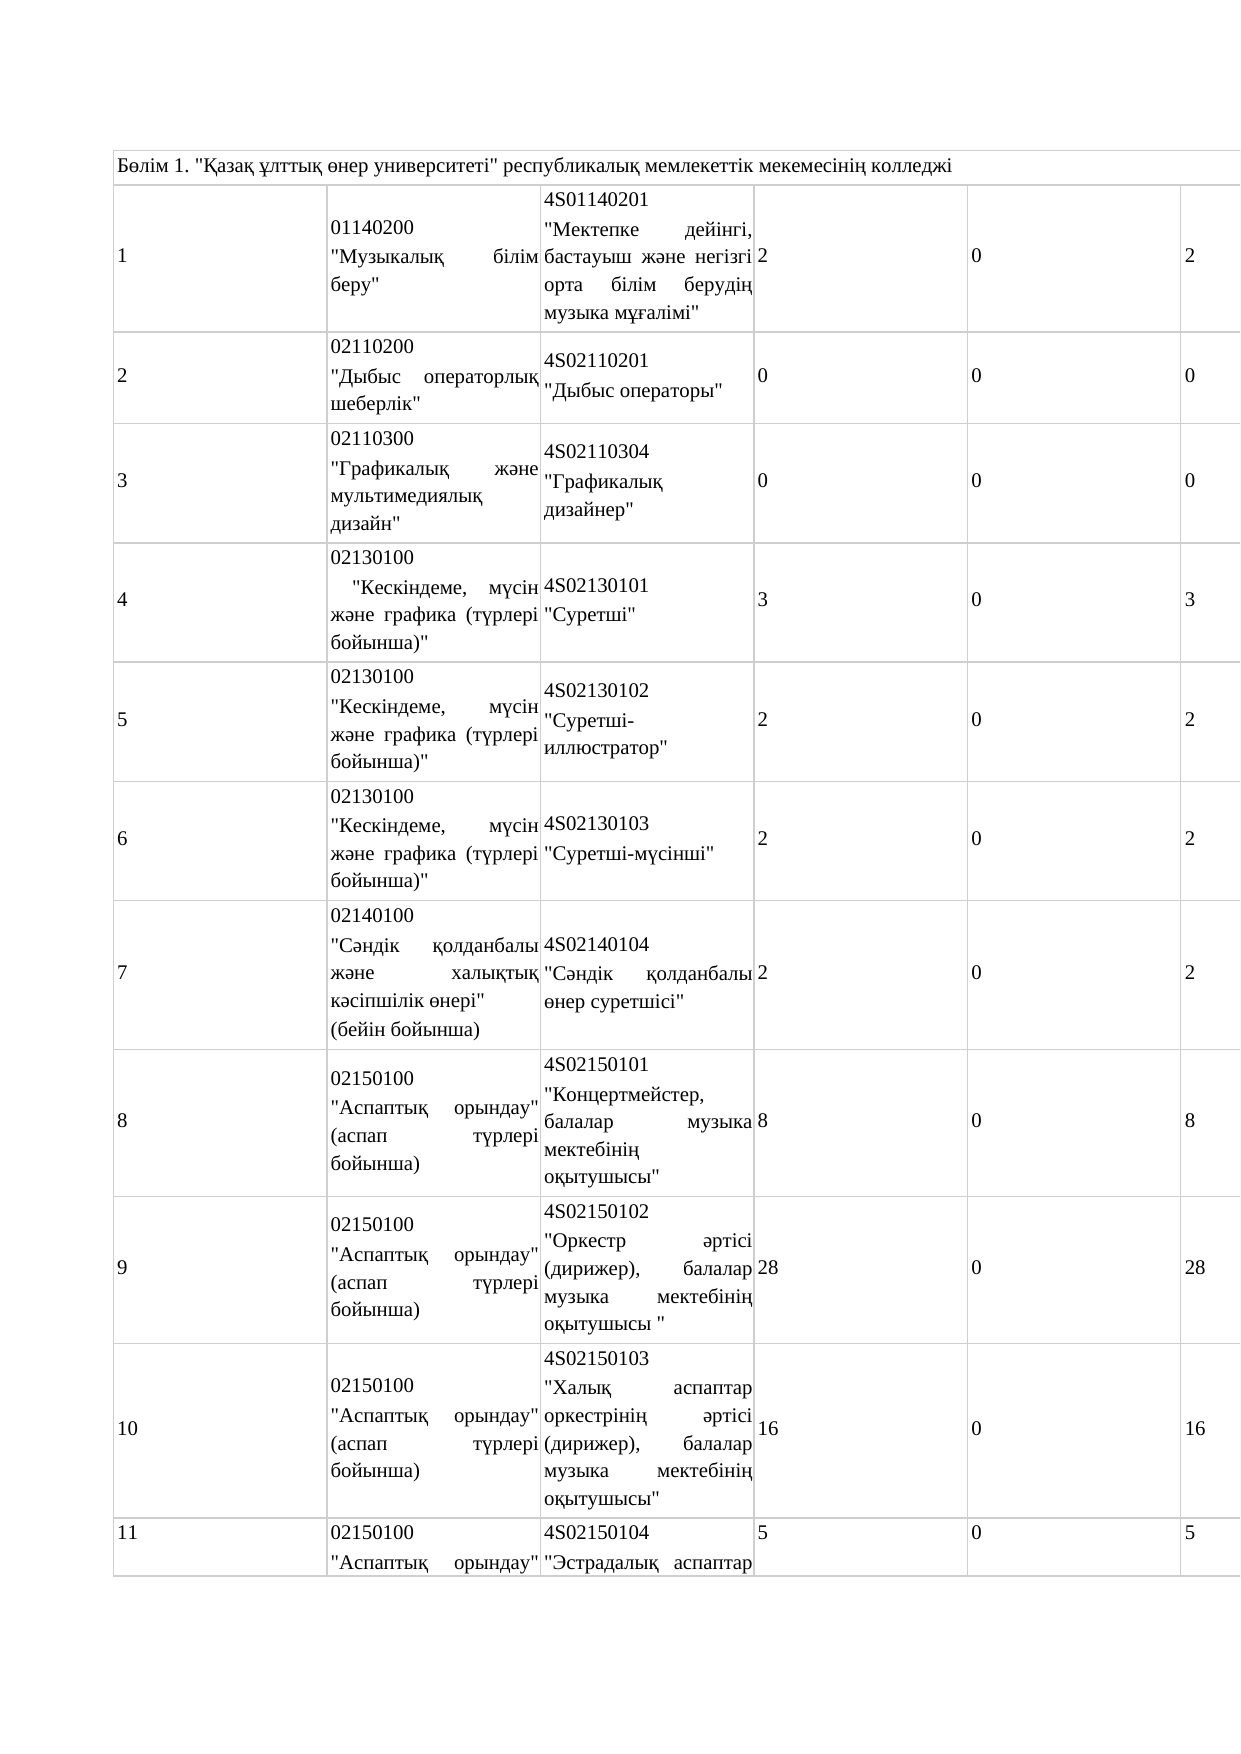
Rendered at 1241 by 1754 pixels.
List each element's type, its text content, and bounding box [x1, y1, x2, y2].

table_cell 0 [968, 1519, 1180, 1575]
table_cell 7 [114, 901, 326, 1049]
table_cell 5 [114, 663, 326, 781]
table_cell 6 [114, 782, 326, 900]
table_cell 4S01140201 "Мектепке дейінгі, бастауыш және негізгі орта білім берудің музыка мұғалімі" [541, 186, 753, 331]
table_cell 0 [968, 1197, 1180, 1343]
table_cell 02130100 "Кескіндеме, мүсін және графика (түрлері бойынша)" [328, 663, 540, 781]
table_cell 2 [755, 186, 967, 331]
table_cell 3 [1181, 544, 1240, 661]
table_cell 0 [1181, 333, 1240, 423]
table_cell 4 [114, 544, 326, 661]
table_cell 28 [1181, 1197, 1240, 1343]
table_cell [328, 1519, 540, 1575]
table_cell 5 [1181, 1519, 1240, 1575]
table_cell 02130100 "Кескіндеме, мүсін және графика (түрлері бойынша)" [328, 782, 540, 900]
table_cell 4S02130102 "Суретші-иллюстратор" [541, 663, 753, 781]
table_cell 5 [755, 1519, 967, 1575]
table_cell 0 [1181, 424, 1240, 542]
table_cell 0 [968, 663, 1180, 781]
table_cell 02150100 "Аспаптық орындау" (аспап түрлері бойынша) [328, 1050, 540, 1196]
table_cell 8 [1181, 1050, 1240, 1196]
table_cell 8 [114, 1050, 326, 1196]
table_cell 2 [1181, 782, 1240, 900]
table_cell 9 [114, 1197, 326, 1343]
table_cell 2 [1181, 901, 1240, 1049]
table_cell 02110200 "Дыбыс операторлық шеберлік" [328, 333, 540, 423]
table_cell 0 [968, 186, 1180, 331]
table_cell 4S02130103 "Суретші-мүсінші" [541, 782, 753, 900]
table_cell 2 [1181, 663, 1240, 781]
table_cell 4S02130101 "Суретші" [541, 544, 753, 661]
table_cell 4S02110201 "Дыбыс операторы" [541, 333, 753, 423]
table_cell 28 [755, 1197, 967, 1343]
table_cell 8 [755, 1050, 967, 1196]
table_cell 0 [968, 901, 1180, 1049]
table_cell 10 [114, 1344, 326, 1517]
table_cell 02110300 "Графикалық және мультимедиялық дизайн" [328, 424, 540, 542]
table_cell 01140200 "Музыкалық білім беру" [328, 186, 540, 331]
table_cell 0 [755, 333, 967, 423]
table_cell 2 [114, 333, 326, 423]
table_cell 02140100 "Сәндік қолданбалы және халықтық кәсіпшілік өнері" (бейін бойынша) [328, 901, 540, 1049]
table_cell 11 [114, 1519, 326, 1575]
table_cell 3 [755, 544, 967, 661]
table_cell 16 [755, 1344, 967, 1517]
table_cell 0 [755, 424, 967, 542]
table_cell 0 [968, 1050, 1180, 1196]
table_cell 0 [968, 544, 1180, 661]
table_cell 4S02150102 "Оркестр әртісі (дирижер), балалар музыка мектебінің оқытушысы " [541, 1197, 753, 1343]
table_cell 4S02150101 "Концертмейстер, балалар музыка мектебінің оқытушысы" [541, 1050, 753, 1196]
table_cell 3 [114, 424, 326, 542]
table_cell 2 [755, 663, 967, 781]
table_cell 4S02150103 "Халық аспаптар оркестрінің әртісі (дирижер), балалар музыка мектебінің оқытушысы" [541, 1344, 753, 1517]
table_cell Бөлім 1. "Қазақ ұлттық өнер университеті" республикалық мемлекеттік мекемесінің колледжі [114, 151, 1240, 184]
table_cell 4S02110304 "Графикалық дизайнер" [541, 424, 753, 542]
table_cell 02150100 "Аспаптық орындау" (аспап түрлері бойынша) [328, 1197, 540, 1343]
table_cell 2 [755, 901, 967, 1049]
table_cell 2 [755, 782, 967, 900]
table_cell 4S02140104 "Сәндік қолданбалы өнер суретшісі" [541, 901, 753, 1049]
table_cell 16 [1181, 1344, 1240, 1517]
table_cell 0 [968, 424, 1180, 542]
table_cell 1 [114, 186, 326, 331]
table_cell 0 [968, 1344, 1180, 1517]
table_cell 2 [1181, 186, 1240, 331]
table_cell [541, 1519, 753, 1575]
table_cell 02130100 "Кескіндеме, мүсін және графика (түрлері бойынша)" [328, 544, 540, 661]
table_cell 0 [968, 333, 1180, 423]
table_cell 0 [968, 782, 1180, 900]
table_cell 02150100 "Аспаптық орындау" (аспап түрлері бойынша) [328, 1344, 540, 1517]
